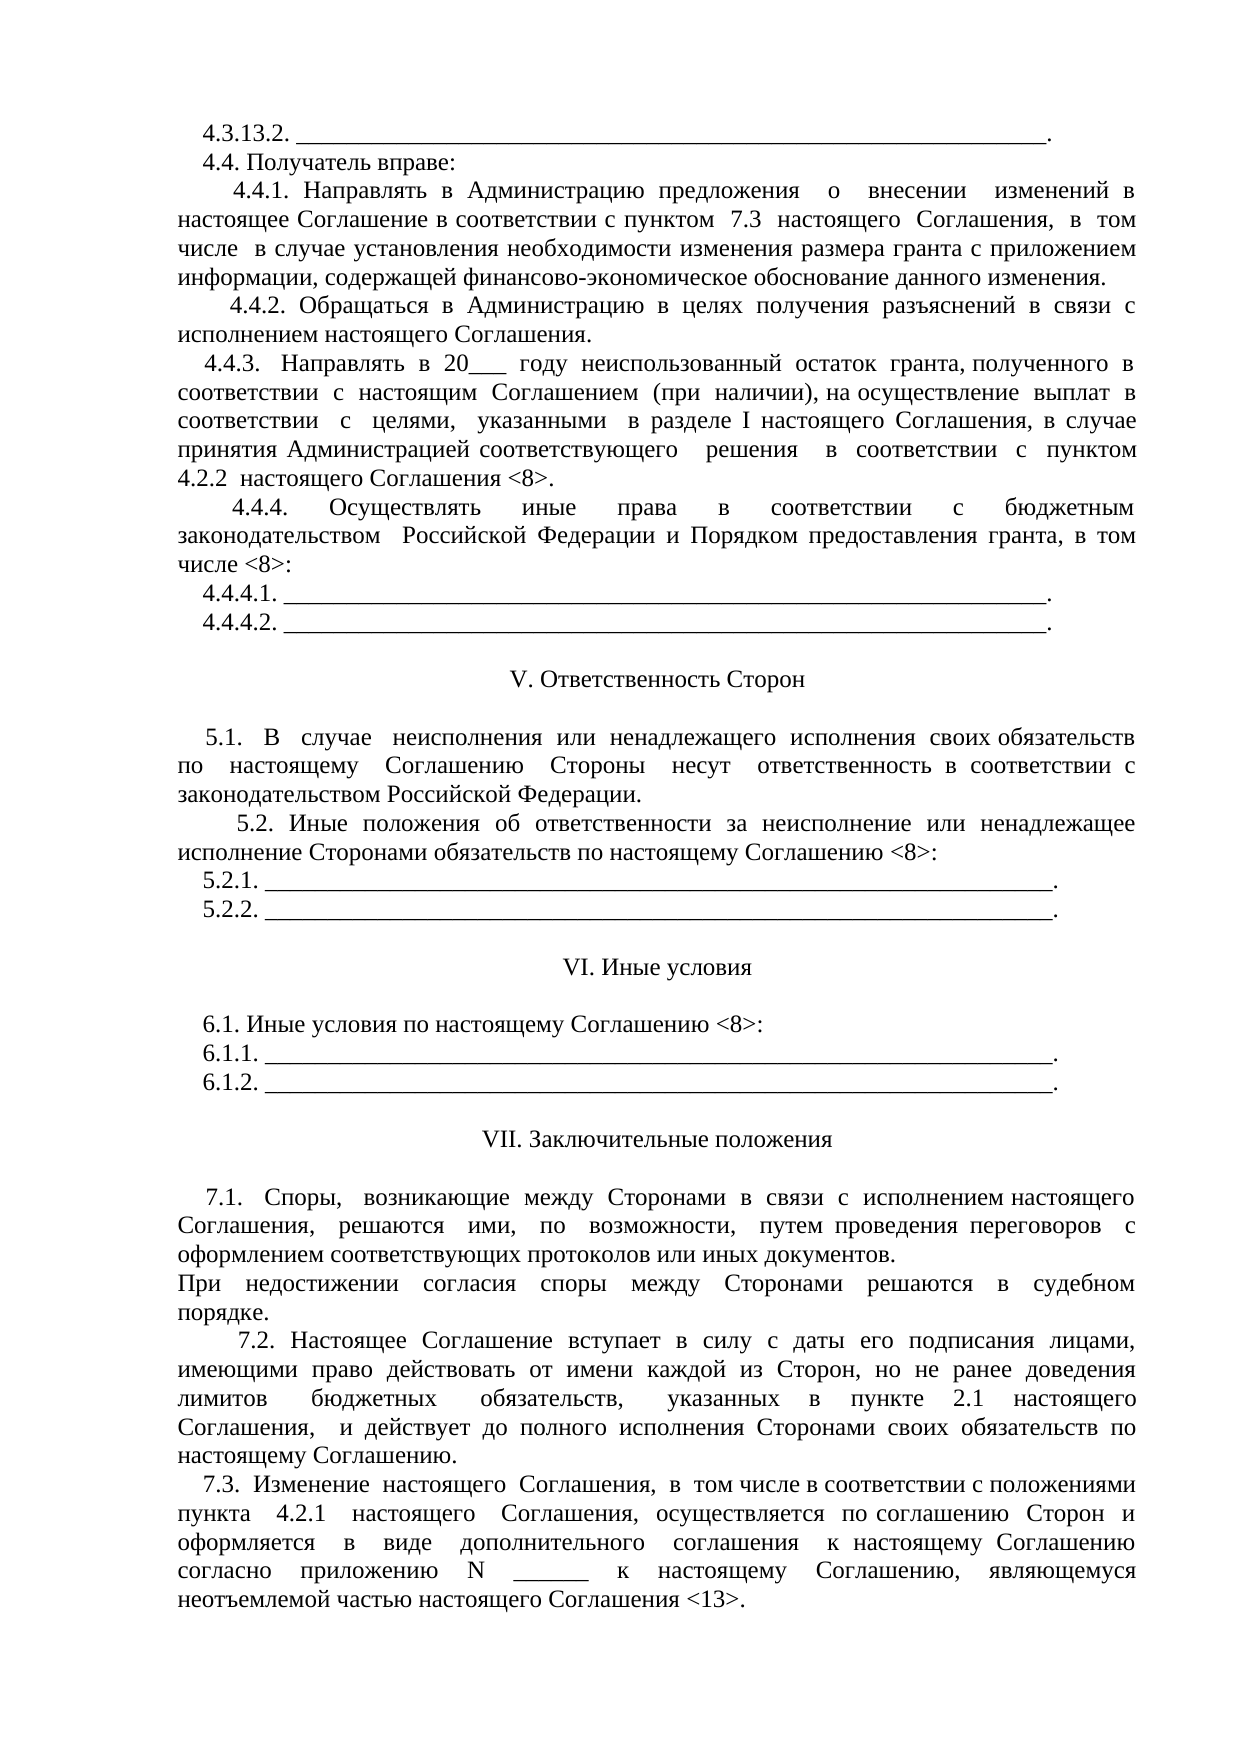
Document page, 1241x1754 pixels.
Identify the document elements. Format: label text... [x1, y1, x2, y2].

text 5.2. Иные положения об ответственности за неисполнение или ненадлежащее исполнение Сторонами обязательств по настоящему Соглашению <8>: [177, 808, 1137, 866]
text 6.1.1. _______________________________________________________________. [177, 1038, 1137, 1067]
text 5.2.2. _______________________________________________________________. [177, 894, 1137, 923]
text 4.4.2. Обращаться в Администрацию в целях получения разъяснений в связи с исполнением настоящего Соглашения. [177, 291, 1137, 348]
text 4.3.13.2. ____________________________________________________________. [177, 118, 1137, 147]
text 4.4.3. Направлять в 20___ году неиспользованный остаток гранта, полученного в соответствии с настоящим Соглашением (при наличии), на осуществление выплат в соответствии с целями, указанными в разделе I настоящего Соглашения, в случае принятия Администрацией соответствующего решения в соответствии с пунктом 4.2.2 настоящего Соглашения <8>. [177, 348, 1137, 492]
text 4.4. Получатель вправе: [177, 147, 1137, 176]
text V. Ответственность Сторон [177, 664, 1137, 693]
text VI. Иные условия [177, 952, 1137, 981]
text VII. Заключительные положения [177, 1124, 1137, 1153]
text 5.1. В случае неисполнения или ненадлежащего исполнения своих обязательств по настоящему Соглашению Стороны несут ответственность в соответствии с законодательством Российской Федерации. [177, 722, 1137, 808]
text 7.1. Споры, возникающие между Сторонами в связи с исполнением настоящего Соглашения, решаются ими, по возможности, путем проведения переговоров с оформлением соответствующих протоколов или иных документов. [177, 1182, 1137, 1268]
text 6.1.2. _______________________________________________________________. [177, 1067, 1137, 1096]
text 4.4.1. Направлять в Администрацию предложения о внесении изменений в настоящее Соглашение в соответствии с пунктом 7.3 настоящего Соглашения, в том числе в случае установления необходимости изменения размера гранта с приложением информации, содержащей финансово-экономическое обоснование данного изменения. [177, 176, 1137, 291]
text При недостижении согласия споры между Сторонами решаются в судебном порядке. [177, 1268, 1137, 1326]
text 6.1. Иные условия по настоящему Соглашению <8>: [177, 1009, 1137, 1038]
text 4.4.4. Осуществлять иные права в соответствии с бюджетным законодательством Российской Федерации и Порядком предоставления гранта, в том числе <8>: [177, 492, 1137, 578]
text 7.3. Изменение настоящего Соглашения, в том числе в соответствии с положениями пункта 4.2.1 настоящего Соглашения, осуществляется по соглашению Сторон и оформляется в виде дополнительного соглашения к настоящему Соглашению согласно приложению N ______ к настоящему Соглашению, являющемуся неотъемлемой частью настоящего Соглашения <13>. [177, 1469, 1137, 1613]
text 4.4.4.2. _____________________________________________________________. [177, 607, 1137, 636]
text 4.4.4.1. _____________________________________________________________. [177, 578, 1137, 607]
text 5.2.1. _______________________________________________________________. [177, 866, 1137, 894]
text 7.2. Настоящее Соглашение вступает в силу с даты его подписания лицами, имеющими право действовать от имени каждой из Сторон, но не ранее доведения лимитов бюджетных обязательств, указанных в пункте 2.1 настоящего Соглашения, и действует до полного исполнения Сторонами своих обязательств по настоящему Соглашению. [177, 1326, 1137, 1469]
